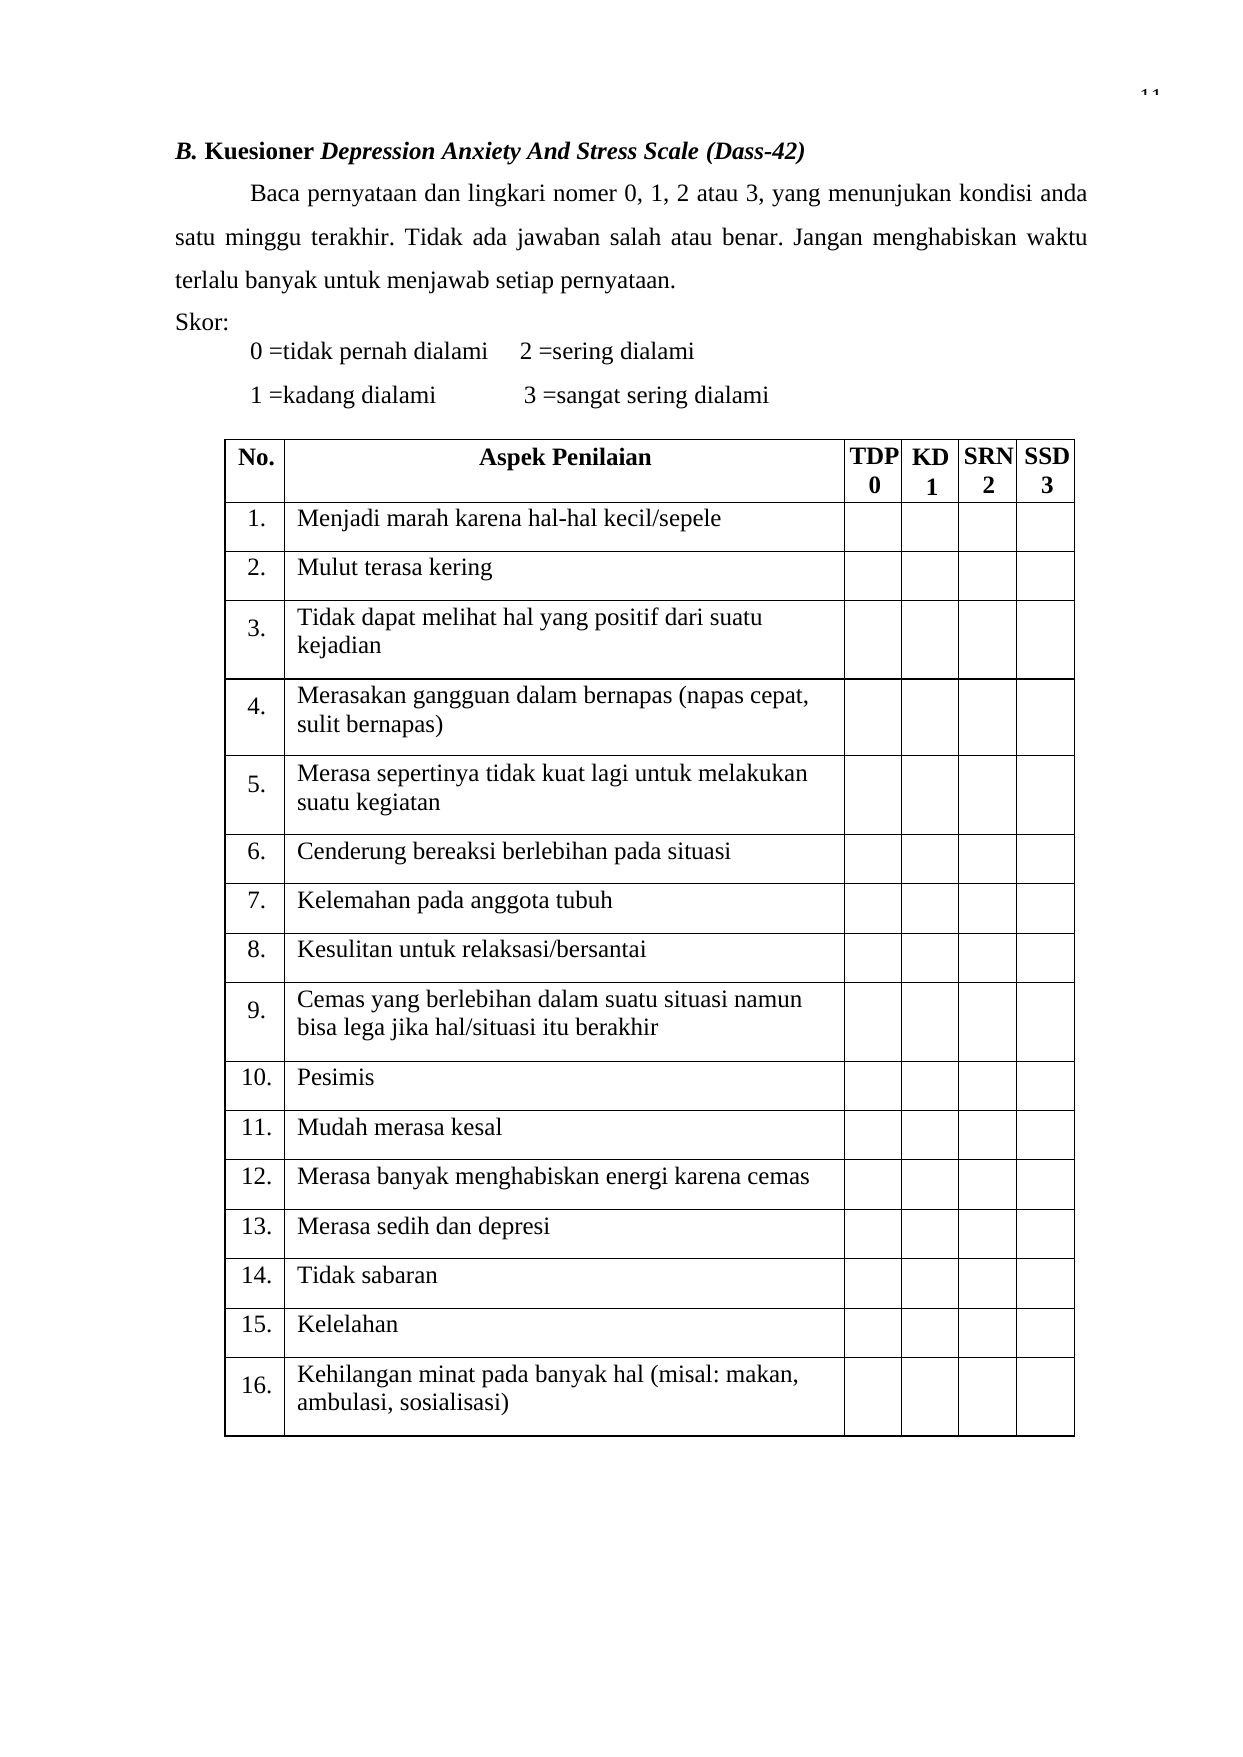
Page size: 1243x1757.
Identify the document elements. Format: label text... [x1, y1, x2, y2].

table_cell [902, 1358, 958, 1435]
table_cell [959, 680, 1016, 755]
table_cell [959, 934, 1016, 982]
table_cell [902, 1210, 958, 1258]
table_cell 16. [226, 1358, 284, 1435]
table_header SRN 2 [959, 440, 1016, 502]
table_cell [959, 1160, 1016, 1208]
table_cell [902, 756, 958, 834]
table_cell [845, 601, 901, 678]
table_cell 15. [226, 1309, 284, 1357]
table_cell [845, 1111, 901, 1159]
table_cell [1017, 835, 1074, 883]
table_cell Mudah merasa kesal [285, 1111, 844, 1159]
table_cell [902, 1309, 958, 1357]
table_cell [959, 835, 1016, 883]
table_cell [1017, 601, 1074, 678]
table_cell Kelemahan pada anggota tubuh [285, 884, 844, 933]
table_cell [1017, 503, 1074, 551]
subtitle Kuesioner Depression Anxiety And Stress Scale (Dass-42) [175, 136, 1228, 165]
table_cell Merasa banyak menghabiskan energi karena cemas [285, 1160, 844, 1208]
table_cell 14. [226, 1259, 284, 1308]
table_cell [902, 1160, 958, 1208]
table_cell [845, 756, 901, 834]
table_cell Kelelahan [285, 1309, 844, 1357]
table_cell [959, 1309, 1016, 1357]
table_cell Merasakan gangguan dalam bernapas (napas cepat, sulit bernapas) [285, 680, 844, 755]
table_cell [845, 1062, 901, 1110]
table_cell 9. [226, 983, 284, 1061]
table_cell [959, 756, 1016, 834]
table_cell [845, 503, 901, 551]
table_cell [902, 552, 958, 600]
table_cell [1017, 552, 1074, 600]
text Skor: [175, 308, 1228, 336]
table_cell Mulut terasa kering [285, 552, 844, 600]
table_cell [845, 934, 901, 982]
table_cell 13. [226, 1210, 284, 1258]
text 1 =kadang dialami 3 =sangat sering dialami [250, 380, 1228, 408]
table_cell [902, 1062, 958, 1110]
table_cell 12. [226, 1160, 284, 1208]
table_cell [902, 983, 958, 1061]
table_cell Kesulitan untuk relaksasi/bersantai [285, 934, 844, 982]
table_cell [845, 983, 901, 1061]
table_cell [959, 1062, 1016, 1110]
table_cell [902, 680, 958, 755]
table_header Aspek Penilaian [285, 440, 844, 502]
table_cell [1017, 983, 1074, 1061]
table_cell [959, 884, 1016, 933]
table_cell [1017, 680, 1074, 755]
text Baca pernyataan dan lingkari nomer 0, 1, 2 atau 3, yang menunjukan kondisi anda satu minggu terakhir. Tidak ada jawaban salah atau benar. Jangan menghabiskan waktu terlalu banyak untuk menjawab setiap pernyataan. [175, 178, 1088, 293]
table_cell [902, 601, 958, 678]
table_cell 1. [226, 503, 284, 551]
table_cell [1017, 1111, 1074, 1159]
table_cell [959, 552, 1016, 600]
table_header SSD 3 [1017, 440, 1074, 502]
table_cell [959, 503, 1016, 551]
table_cell [1017, 1259, 1074, 1308]
table_cell [845, 1210, 901, 1258]
table_cell [902, 884, 958, 933]
table_cell [845, 1309, 901, 1357]
table_cell [1017, 1358, 1074, 1435]
table_header KD 1 [902, 440, 958, 502]
table_header TDP 0 [845, 440, 901, 502]
table_cell [959, 1111, 1016, 1159]
table_cell [1017, 884, 1074, 933]
table_cell [845, 835, 901, 883]
table_cell [845, 552, 901, 600]
table_cell [959, 983, 1016, 1061]
table_cell Tidak dapat melihat hal yang positif dari suatu kejadian [285, 601, 844, 678]
table_cell [959, 1358, 1016, 1435]
table_cell Kehilangan minat pada banyak hal (misal: makan, ambulasi, sosialisasi) [285, 1358, 844, 1435]
table_cell Menjadi marah karena hal-hal kecil/sepele [285, 503, 844, 551]
table_cell [845, 680, 901, 755]
table_cell [902, 1111, 958, 1159]
table_cell Cenderung bereaksi berlebihan pada situasi [285, 835, 844, 883]
table_cell [1017, 934, 1074, 982]
table_cell [845, 1259, 901, 1308]
table_cell 10. [226, 1062, 284, 1110]
table_cell 4. [226, 680, 284, 755]
table_cell [845, 1358, 901, 1435]
table_cell [1017, 1062, 1074, 1110]
table_header No. [226, 440, 284, 502]
table_cell 11. [226, 1111, 284, 1159]
table_cell [959, 1259, 1016, 1308]
table_cell Tidak sabaran [285, 1259, 844, 1308]
text 0 =tidak pernah dialami 2 =sering dialami [250, 336, 1228, 365]
table_cell [902, 835, 958, 883]
table_cell [1017, 1160, 1074, 1208]
table_cell 5. [226, 756, 284, 834]
table_cell Merasa sepertinya tidak kuat lagi untuk melakukan suatu kegiatan [285, 756, 844, 834]
table_cell 3. [226, 601, 284, 678]
table_cell [1017, 1210, 1074, 1258]
table_cell [959, 1210, 1016, 1258]
table_cell Pesimis [285, 1062, 844, 1110]
table_cell [902, 934, 958, 982]
table_cell [902, 503, 958, 551]
table_cell [1017, 1309, 1074, 1357]
table_cell Cemas yang berlebihan dalam suatu situasi namun bisa lega jika hal/situasi itu berakhir [285, 983, 844, 1061]
table_cell [959, 601, 1016, 678]
table_cell 8. [226, 934, 284, 982]
table_cell Merasa sedih dan depresi [285, 1210, 844, 1258]
table_cell [845, 884, 901, 933]
table_cell 7. [226, 884, 284, 933]
table_cell 2. [226, 552, 284, 600]
table_cell [1017, 756, 1074, 834]
table_cell 6. [226, 835, 284, 883]
table_cell [902, 1259, 958, 1308]
table_cell [845, 1160, 901, 1208]
